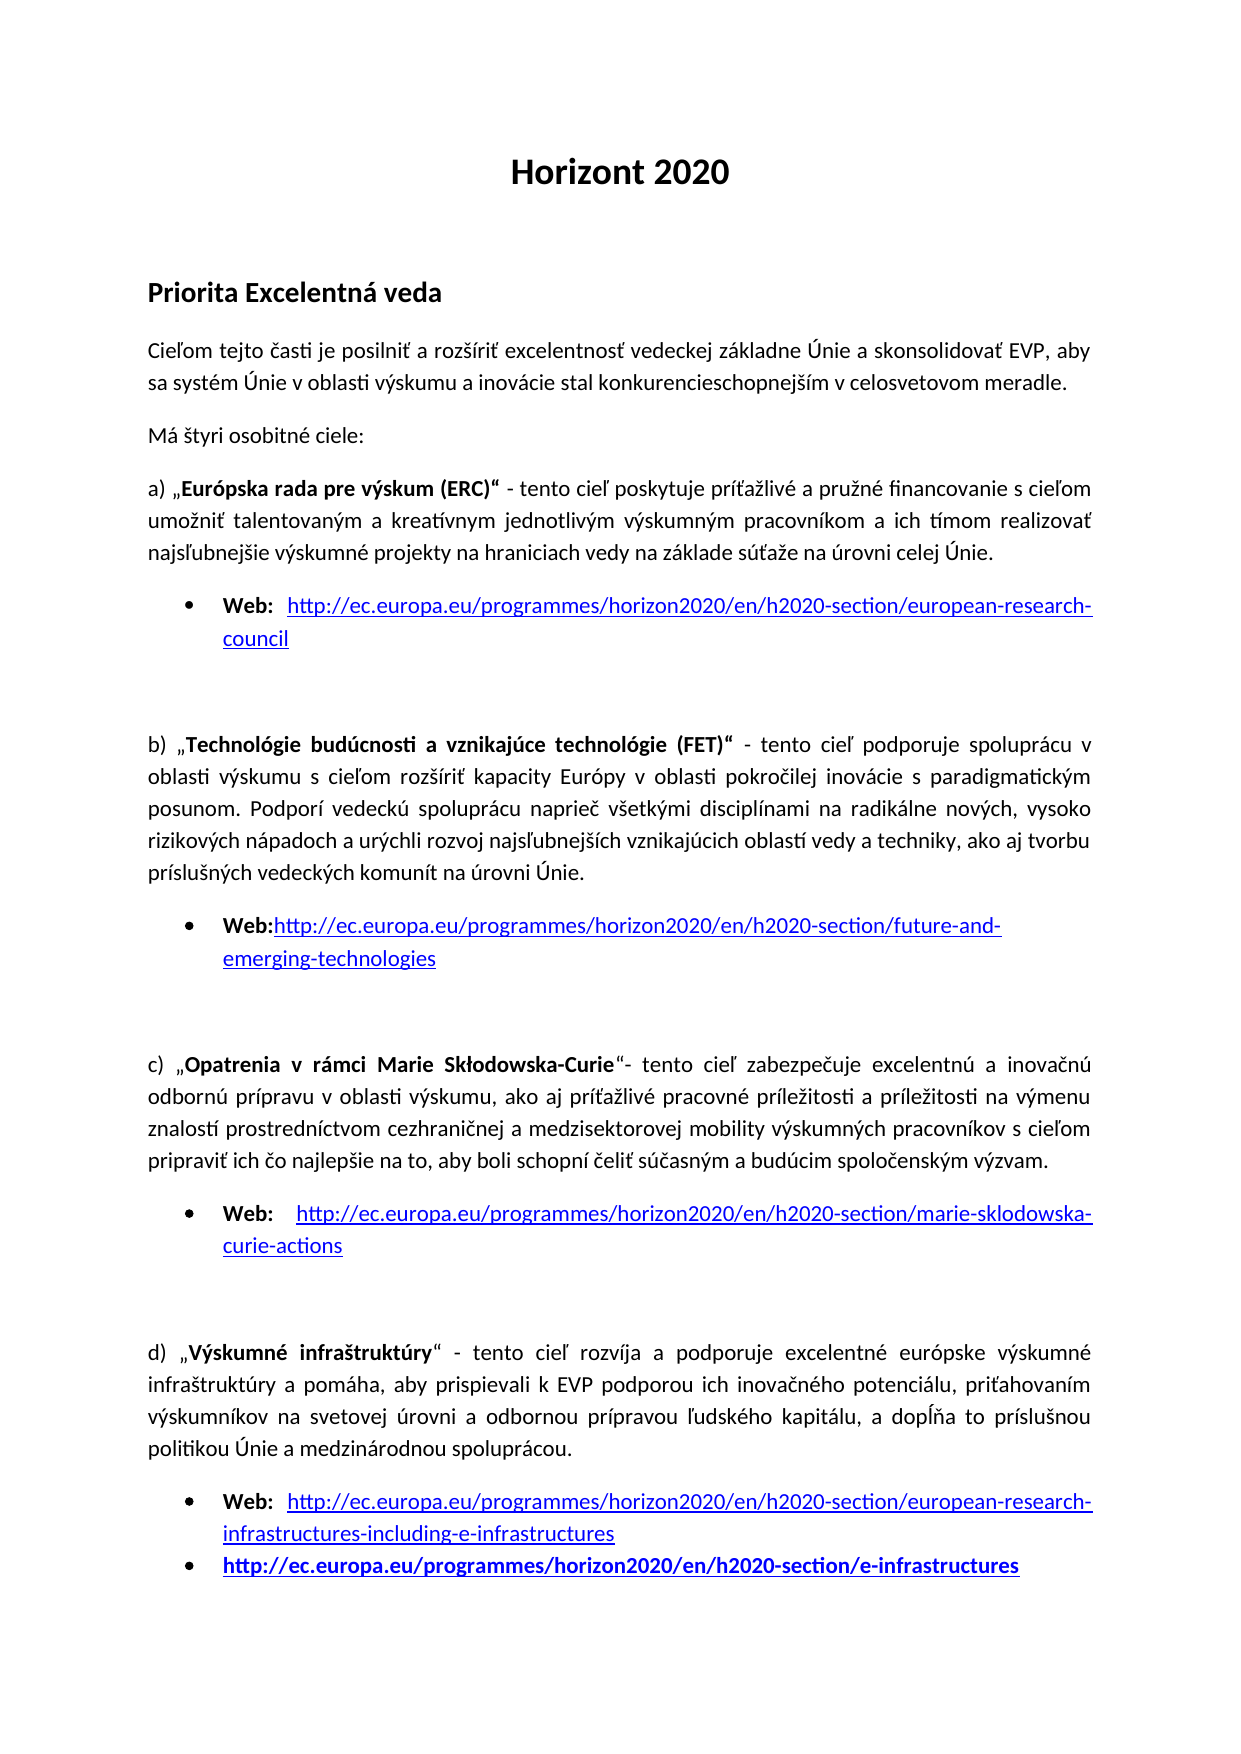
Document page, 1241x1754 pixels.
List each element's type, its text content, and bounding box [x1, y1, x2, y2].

text Cieľom tejto časti je posilniť a rozšíriť excelentnosť vedeckej základne Únie a skonsolidovať EVP, aby sa systém Únie v oblasti výskumu a inovácie stal konkurencieschopnejším v celosvetovom meradle. [148, 336, 1093, 396]
list Web:http://ec.europa.eu/programmes/horizon2020/en/h2020-section/future-and-emerging-technologies [185, 912, 1093, 972]
list http://ec.europa.eu/programmes/horizon2020/en/h2020-section/e-infrastructures [185, 1552, 1093, 1579]
list Web: http://ec.europa.eu/programmes/horizon2020/en/h2020-section/european-research-council [185, 592, 1093, 652]
text d) „Výskumné infraštruktúry“ - tento cieľ rozvíja a podporuje excelentné európske výskumné infraštruktúry a pomáha, aby prispievali k EVP podporou ich inovačného potenciálu, priťahovaním výskumníkov na svetovej úrovni a odbornou prípravou ľudského kapitálu, a dopĺňa to príslušnou politikou Únie a medzinárodnou spoluprácou. [148, 1338, 1093, 1462]
text c) „Opatrenia v rámci Marie Skłodowska-Curie“- tento cieľ zabezpečuje excelentnú a inovačnú odbornú prípravu v oblasti výskumu, ako aj príťažlivé pracovné príležitosti a príležitosti na výmenu znalostí prostredníctvom cezhraničnej a medzisektorovej mobility výskumných pracovníkov s cieľom pripraviť ich čo najlepšie na to, aby boli schopní čeliť súčasným a budúcim spoločenským výzvam. [148, 1050, 1093, 1174]
text Priorita Excelentná veda [148, 274, 1093, 310]
text b) „Technológie budúcnosti a vznikajúce technológie (FET)“ - tento cieľ podporuje spoluprácu v oblasti výskumu s cieľom rozšíriť kapacity Európy v oblasti pokročilej inovácie s paradigmatickým posunom. Podporí vedeckú spoluprácu naprieč všetkými disciplínami na radikálne nových, vysoko rizikových nápadoch a urýchli rozvoj najsľubnejších vznikajúcich oblastí vedy a techniky, ako aj tvorbu príslušných vedeckých komunít na úrovni Únie. [148, 730, 1093, 887]
text Má štyri osobitné ciele: [148, 421, 1093, 449]
text a) „Európska rada pre výskum (ERC)“ - tento cieľ poskytuje príťažlivé a pružné financovanie s cieľom umožniť talentovaným a kreatívnym jednotlivým výskumným pracovníkom a ich tímom realizovať najsľubnejšie výskumné projekty na hraniciach vedy na základe súťaže na úrovni celej Únie. [148, 474, 1093, 567]
list Web: http://ec.europa.eu/programmes/horizon2020/en/h2020-section/european-research-infrastructures-including-e-infrastructures [185, 1487, 1093, 1547]
list Web: http://ec.europa.eu/programmes/horizon2020/en/h2020-section/marie-sklodowska-curie-actions [185, 1199, 1093, 1259]
text Horizont 2020 [148, 148, 1093, 193]
